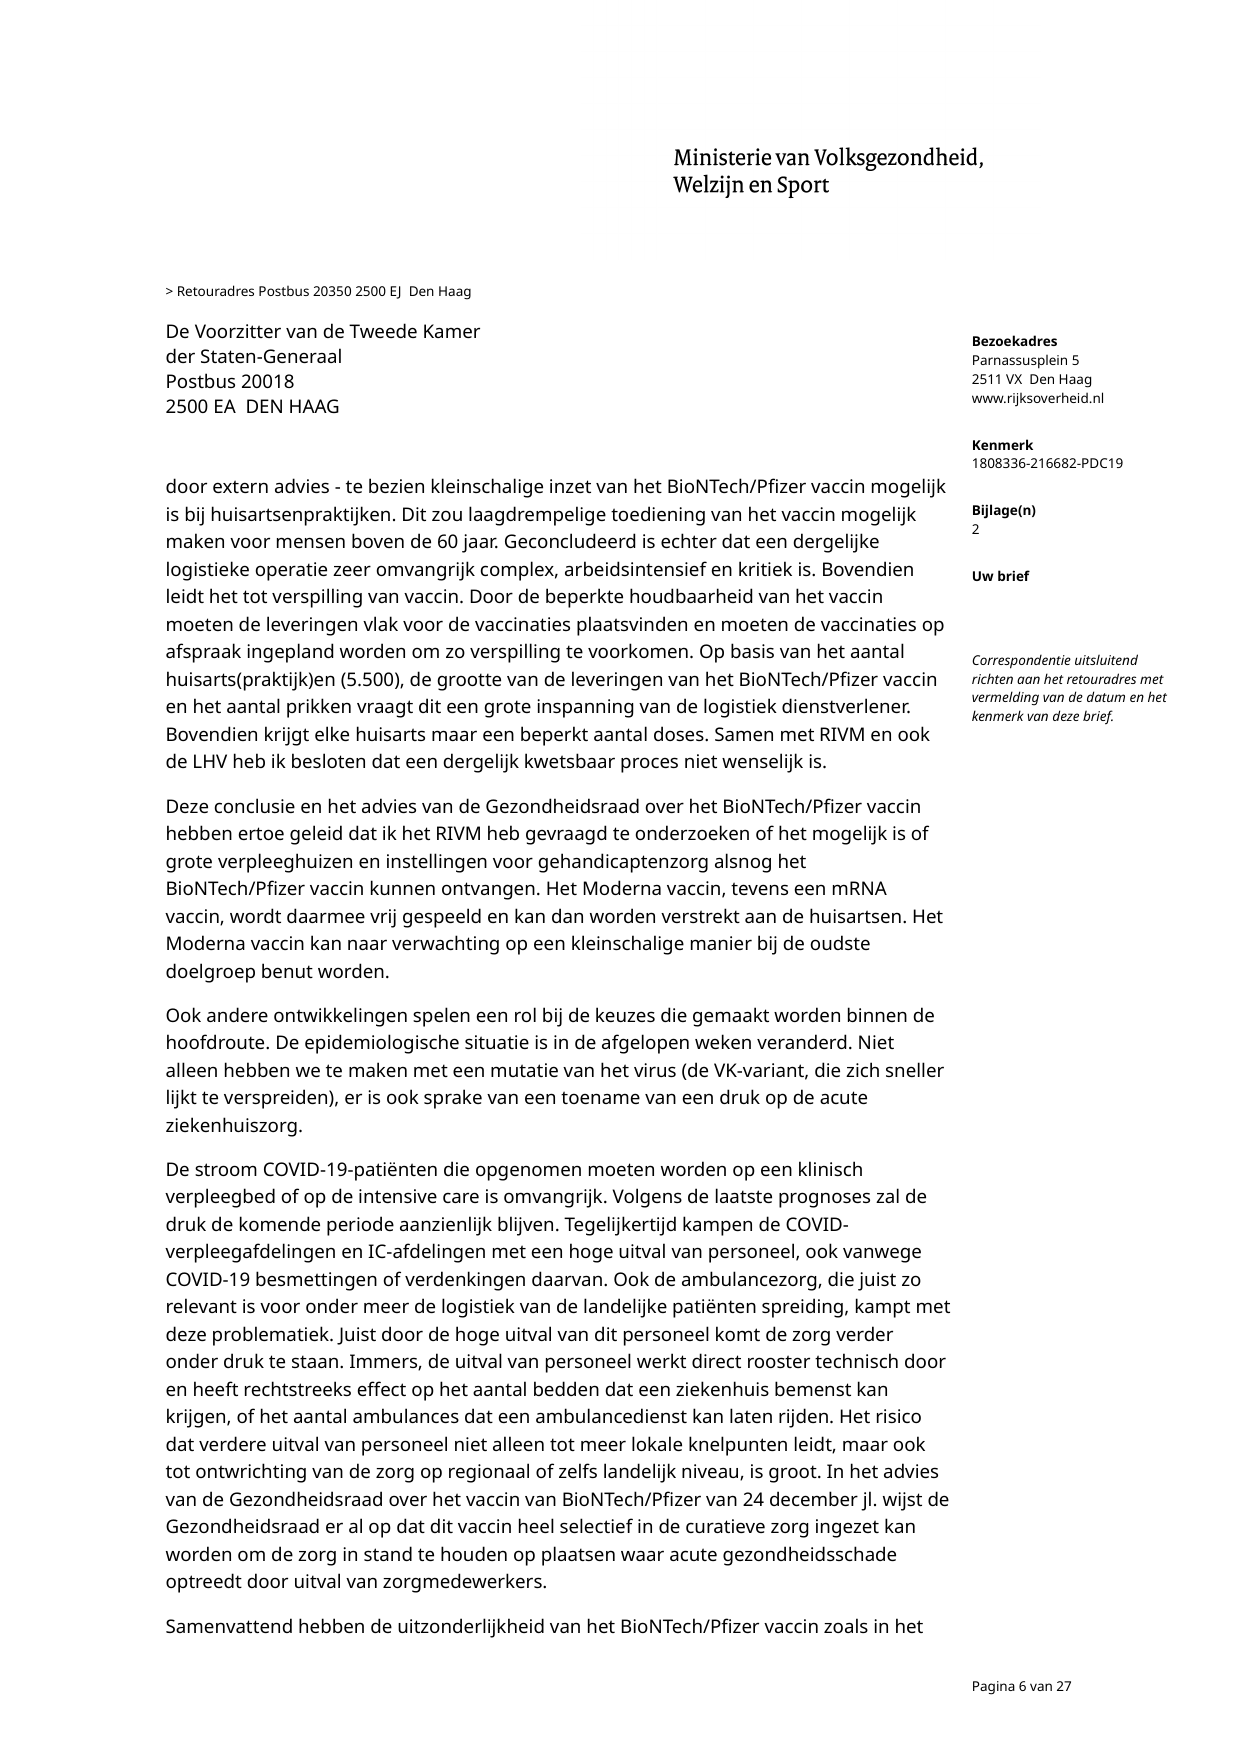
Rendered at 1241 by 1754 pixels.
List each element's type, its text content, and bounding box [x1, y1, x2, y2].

picture [581, 0, 1042, 260]
text De stroom COVID-19-patiënten die opgenomen moeten worden op een klinisch verpleegbed of op de intensive care is omvangrijk. Volgens de laatste prognoses zal de druk de komende periode aanzienlijk blijven. Tegelijkertijd kampen de COVID-verpleegafdelingen en IC-afdelingen met een hoge uitval van personeel, ook vanwege COVID-19 besmettingen of verdenkingen daarvan. Ook de ambulancezorg, die juist zo relevant is voor onder meer de logistiek van de landelijke patiënten spreiding, kampt met deze problematiek. Juist door de hoge uitval van dit personeel komt de zorg verder onder druk te staan. Immers, de uitval van personeel werkt direct rooster technisch door en heeft rechtstreeks effect op het aantal bedden dat een ziekenhuis bemenst kan krijgen, of het aantal ambulances dat een ambulancedienst kan laten rijden. Het risico dat verdere uitval van personeel niet alleen tot meer lokale knelpunten leidt, maar ook tot ontwrichting van de zorg op regionaal of zelfs landelijk niveau, is groot. In het advies van de Gezondheidsraad over het vaccin van BioNTech/Pfizer van 24 december jl. wijst de Gezondheidsraad er al op dat dit vaccin heel selectief in de curatieve zorg ingezet kan worden om de zorg in stand te houden op plaatsen waar acute gezondheidsschade optreedt door uitval van zorgmedewerkers. [165, 1156, 951, 1594]
text Ook andere ontwikkelingen spelen een rol bij de keuzes die gemaakt worden binnen de hoofdroute. De epidemiologische situatie is in de afgelopen weken veranderd. Niet alleen hebben we te maken met een mutatie van het virus (de VK-variant, die zich sneller lijkt te verspreiden), er is ook sprake van een toename van een druk op de acute ziekenhuiszorg. [165, 1002, 951, 1138]
text Deze conclusie en het advies van de Gezondheidsraad over het BioNTech/Pfizer vaccin hebben ertoe geleid dat ik het RIVM heb gevraagd te onderzoeken of het mogelijk is of grote verpleeghuizen en instellingen voor gehandicaptenzorg alsnog het BioNTech/Pfizer vaccin kunnen ontvangen. Het Moderna vaccin, tevens een mRNA vaccin, wordt daarmee vrij gespeeld en kan dan worden verstrekt aan de huisartsen. Het Moderna vaccin kan naar verwachting op een kleinschalige manier bij de oudste doelgroep benut worden. [165, 793, 951, 983]
